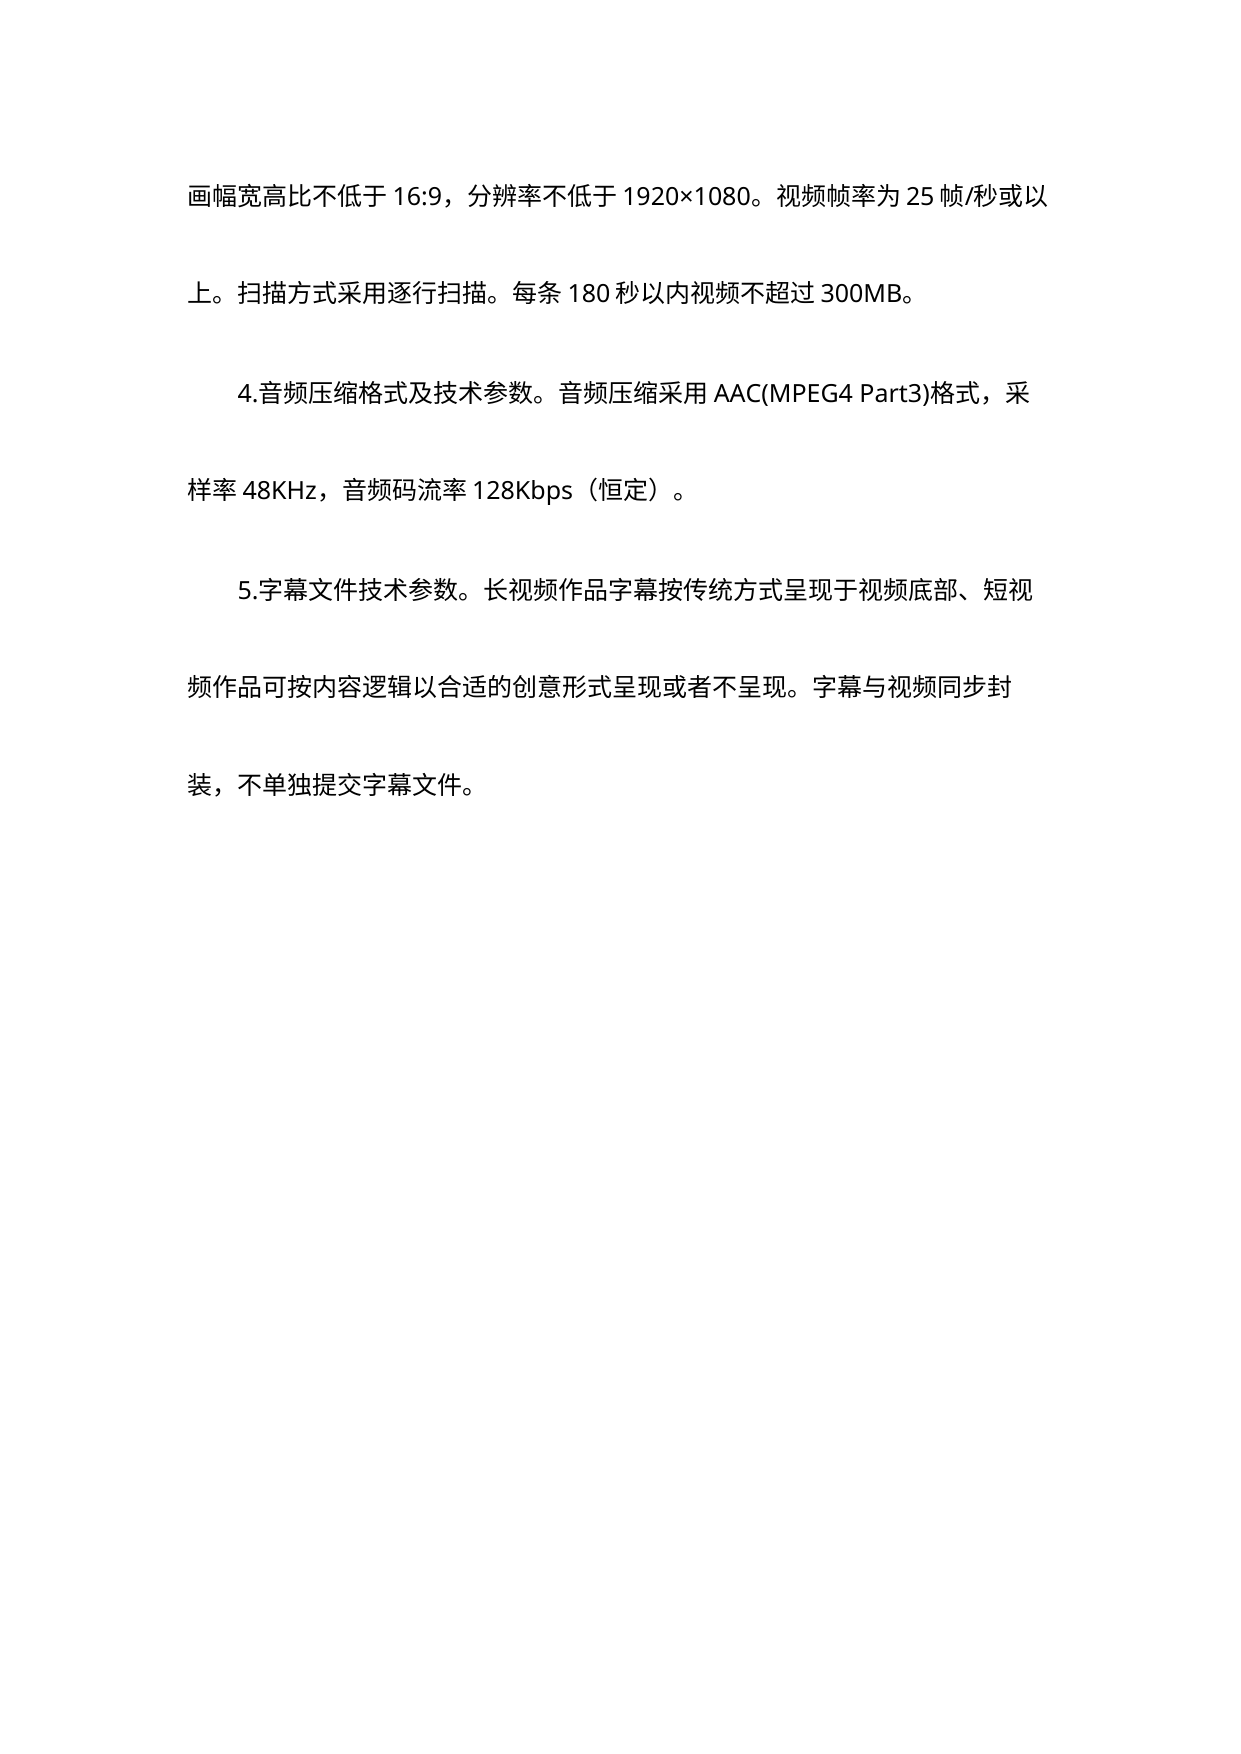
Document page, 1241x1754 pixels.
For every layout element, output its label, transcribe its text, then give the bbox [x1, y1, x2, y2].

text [187, 162, 1053, 324]
text 4.音频压缩格式及技术参数。音频压缩采用AAC(MPEG4 Part3)格式，采样率48KHz，音频码流率128Kbps（恒定）。 [187, 359, 1053, 521]
text 5.字幕文件技术参数。长视频作品字幕按传统方式呈现于视频底部、短视频作品可按内容逻辑以合适的创意形式呈现或者不呈现。字幕与视频同步封装，不单独提交字幕文件。 [187, 556, 1053, 816]
